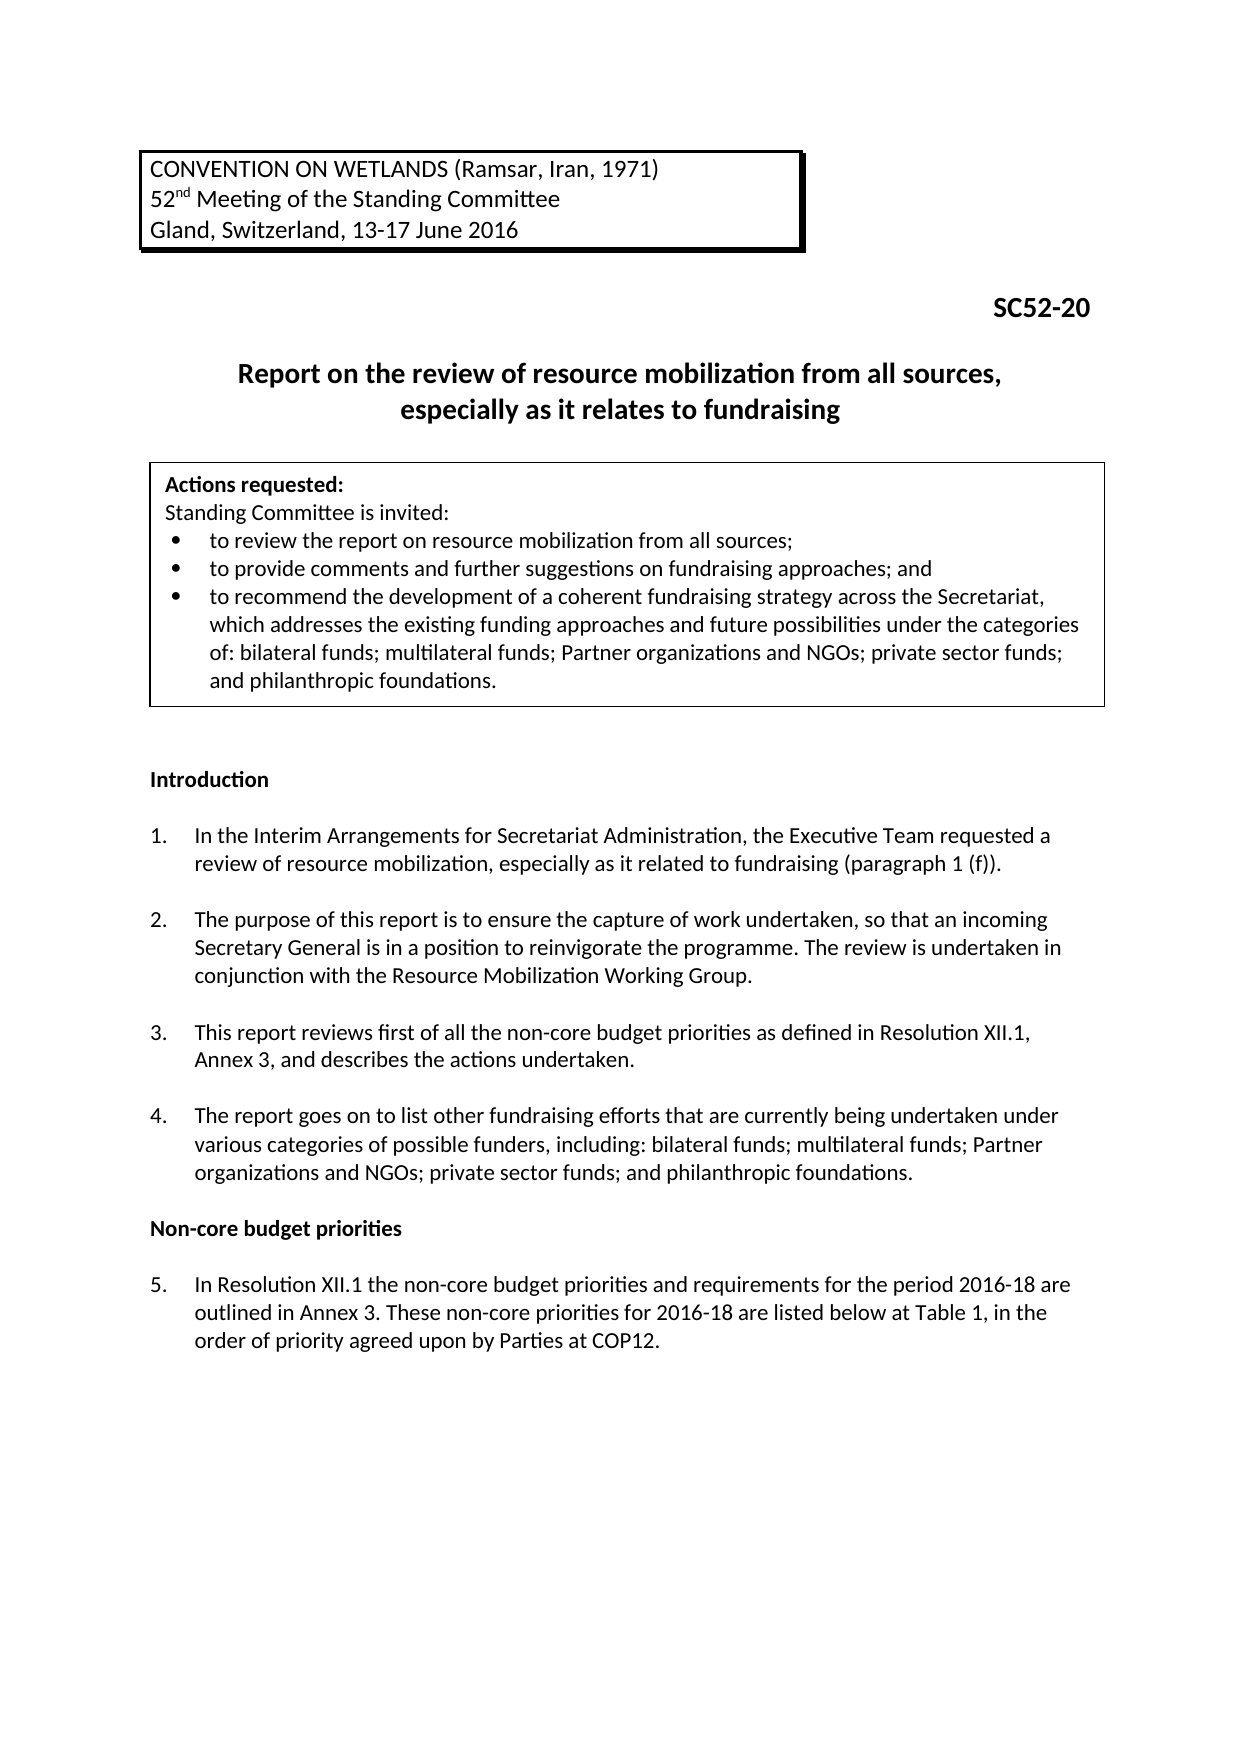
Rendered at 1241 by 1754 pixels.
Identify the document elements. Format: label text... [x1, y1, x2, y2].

text especially as it relates to fundraising [150, 391, 1090, 427]
list The report goes on to list other fundraising efforts that are currently being undertaken under various categories of possible funders, including: bilateral funds; multilateral funds; Partner organizations and NGOs; private sector funds; and philanthropic foundations. [150, 1102, 1090, 1186]
text Report on the review of resource mobilization from all sources, [150, 356, 1090, 391]
text Non-core budget priorities [150, 1214, 1090, 1242]
text Gland, Switzerland, 13-17 June 2016 [142, 211, 799, 247]
list This report reviews first of all the non-core budget priorities as defined in Resolution XII.1, Annex 3, and describes the actions undertaken. [150, 1018, 1090, 1074]
text Introduction [150, 765, 1090, 793]
text SC52-20 [150, 289, 1090, 324]
list The purpose of this report is to ensure the capture of work undertaken, so that an incoming Secretary General is in a position to reinvigorate the programme. The review is undertaken in conjunction with the Resource Mobilization Working Group. [150, 906, 1090, 989]
list In Resolution XII.1 the non-core budget priorities and requirements for the period 2016-18 are outlined in Annex 3. These non-core priorities for 2016-18 are listed below at Table 1, in the order of priority agreed upon by Parties at COP12. [150, 1270, 1090, 1354]
text 52nd Meeting of the Standing Committee [142, 181, 799, 211]
text CONVENTION ON WETLANDS (Ramsar, Iran, 1971) [142, 153, 799, 181]
list In the Interim Arrangements for Secretariat Administration, the Executive Team requested a review of resource mobilization, especially as it related to fundraising (paragraph 1 (f)). [150, 821, 1090, 877]
